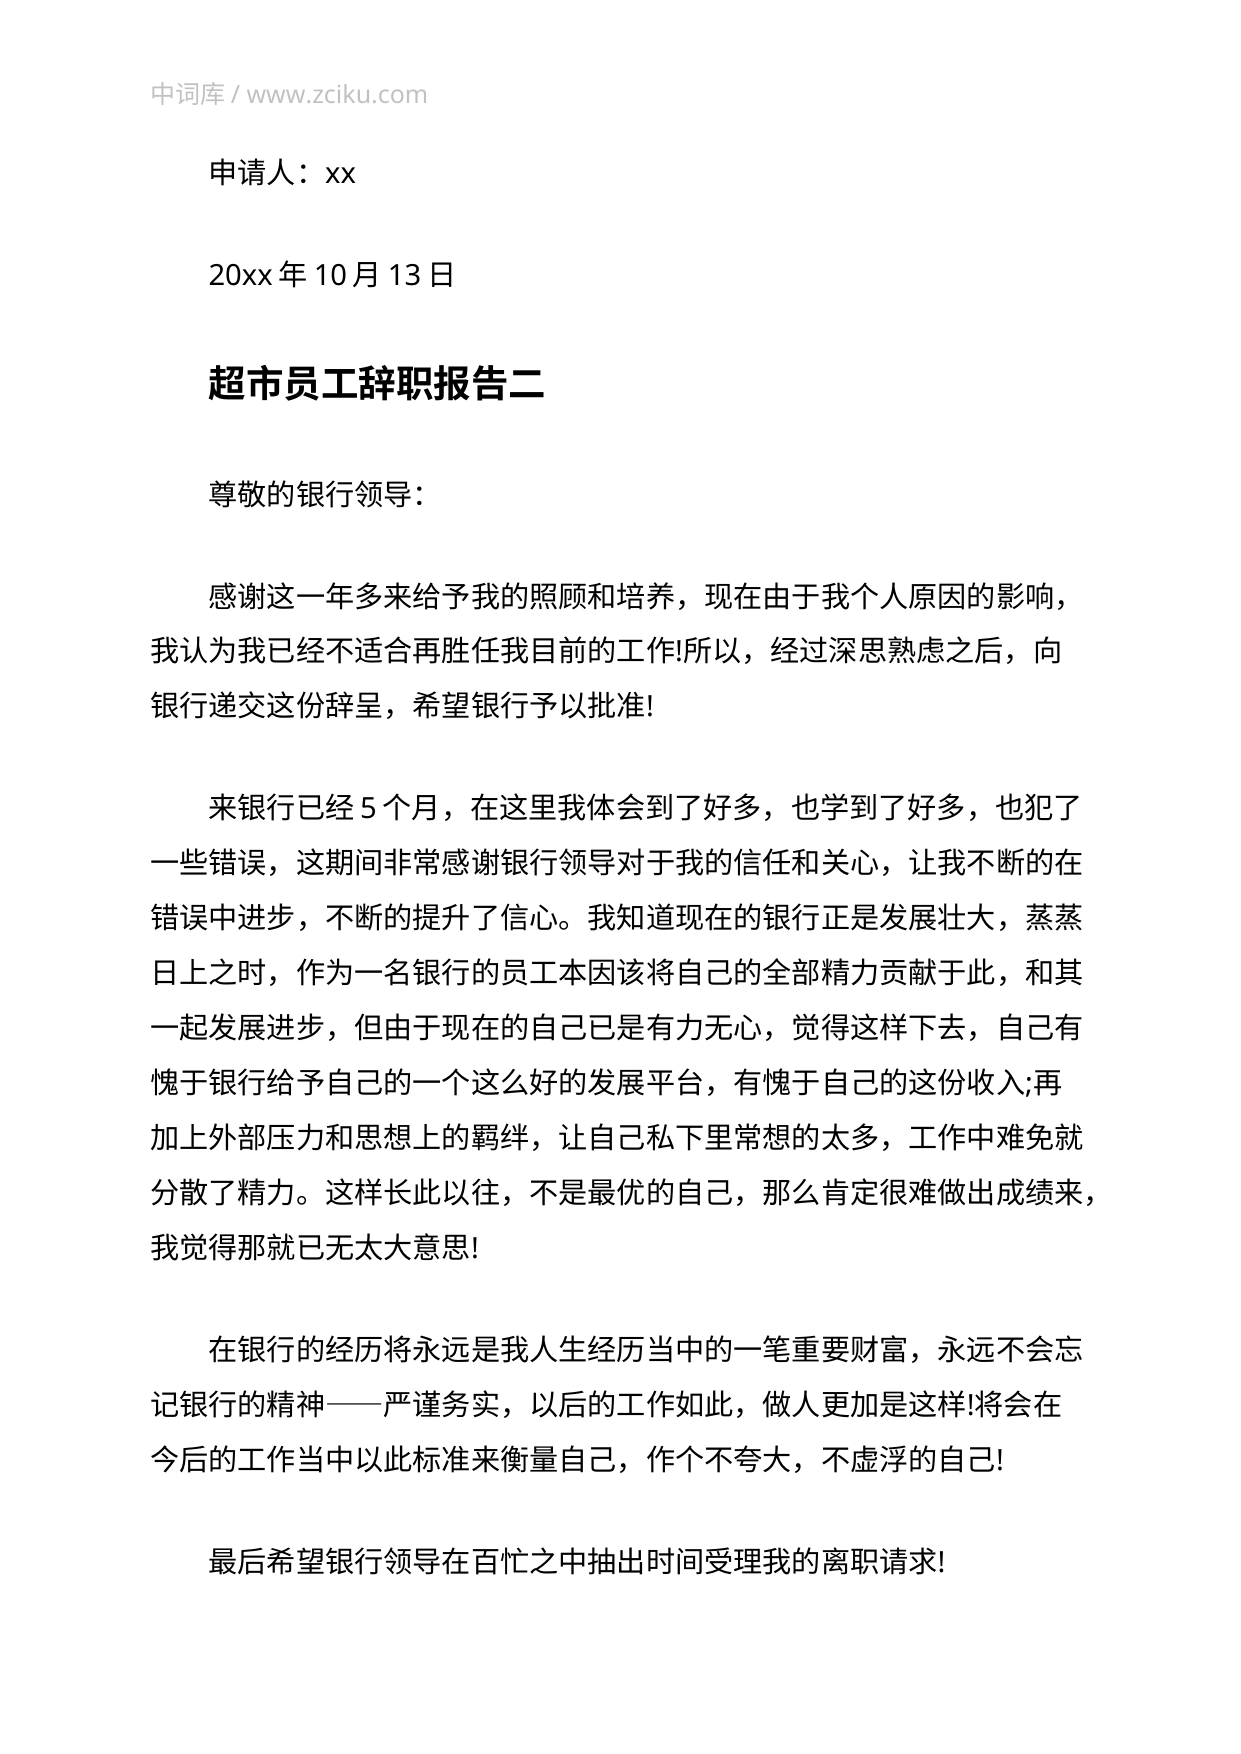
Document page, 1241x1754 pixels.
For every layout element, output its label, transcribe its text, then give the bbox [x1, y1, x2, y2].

text 在银行的经历将永远是我人生经历当中的一笔重要财富，永远不会忘记银行的精神——严谨务实，以后的工作如此，做人更加是这样!将会在今后的工作当中以此标准来衡量自己，作个不夸大，不虚浮的自己! [150, 1326, 1090, 1479]
text 来银行已经5个月，在这里我体会到了好多，也学到了好多，也犯了一些错误，这期间非常感谢银行领导对于我的信任和关心，让我不断的在错误中进步，不断的提升了信心。我知道现在的银行正是发展壮大，蒸蒸日上之时，作为一名银行的员工本因该将自己的全部精力贡献于此，和其一起发展进步，但由于现在的自己已是有力无心，觉得这样下去，自己有愧于银行给予自己的一个这么好的发展平台，有愧于自己的这份收入;再加上外部压力和思想上的羁绊，让自己私下里常想的太多，工作中难免就分散了精力。这样长此以往，不是最优的自己，那么肯定很难做出成绩来，我觉得那就已无太大意思! [150, 785, 1090, 1267]
text 20xx年10月13日 [150, 252, 1090, 294]
text 超市员工辞职报告二 [150, 354, 1090, 408]
text 申请人：xx [150, 150, 1090, 192]
text 尊敬的银行领导： [150, 471, 1090, 514]
text 最后希望银行领导在百忙之中抽出时间受理我的离职请求! [150, 1538, 1090, 1581]
text 感谢这一年多来给予我的照顾和培养，现在由于我个人原因的影响，我认为我已经不适合再胜任我目前的工作!所以，经过深思熟虑之后，向银行递交这份辞呈，希望银行予以批准! [150, 573, 1090, 725]
